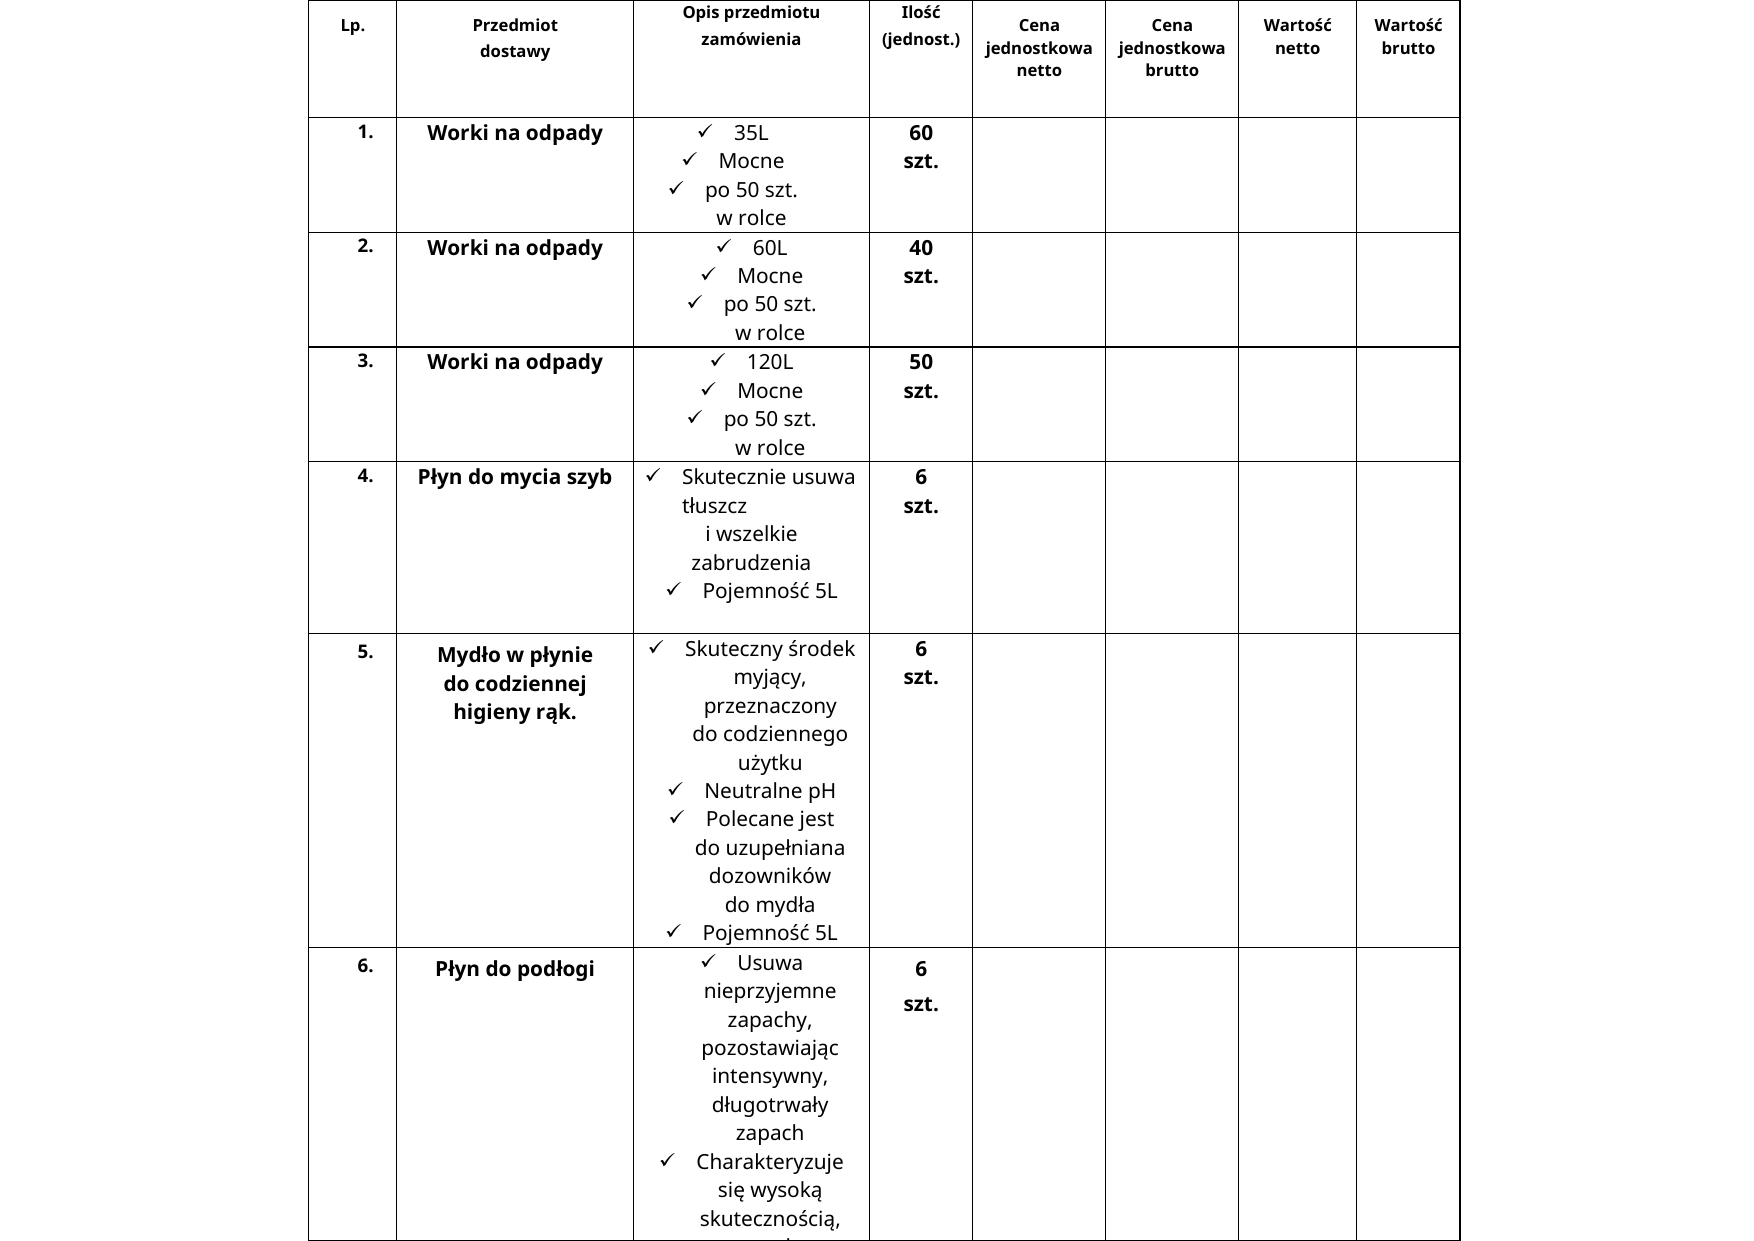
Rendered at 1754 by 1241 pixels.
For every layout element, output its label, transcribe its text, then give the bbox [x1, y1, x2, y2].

table_header Cena jednostkowa netto [973, 1, 1105, 117]
table_header Opis przedmiotu zamówienia [634, 1, 869, 117]
table_header Wartość brutto [1357, 1, 1459, 117]
table_cell [1357, 948, 1459, 1240]
table_cell Płyn do mycia szyb [397, 462, 633, 633]
table_cell [1239, 634, 1356, 947]
table_cell [309, 462, 396, 633]
table_cell [1106, 233, 1238, 346]
table_cell [309, 634, 396, 947]
table_cell 35L Mocne po 50 szt. w rolce [634, 118, 869, 232]
table_cell [309, 948, 396, 1240]
table_cell Płyn do podłogi [397, 948, 633, 1240]
table_header Ilość (jednost.) [870, 1, 972, 117]
table_cell [1239, 233, 1356, 346]
table_cell 50 szt. [870, 348, 972, 461]
table_cell [1239, 118, 1356, 232]
table_header Wartość netto [1239, 1, 1356, 117]
table_cell [1239, 948, 1356, 1240]
table_cell [309, 118, 396, 232]
table_cell Worki na odpady [397, 233, 633, 346]
table_cell [1106, 462, 1238, 633]
table_cell [309, 348, 396, 461]
table_cell [1106, 348, 1238, 461]
table_cell [1357, 348, 1459, 461]
table_cell 120L Mocne po 50 szt. w rolce [634, 348, 869, 461]
table_cell 6 szt. [870, 462, 972, 633]
table_cell [1239, 462, 1356, 633]
table_cell [1357, 233, 1459, 346]
table_header Lp. [309, 1, 396, 117]
table_cell [1239, 348, 1356, 461]
table_cell [309, 233, 396, 346]
table_cell 40 szt. [870, 233, 972, 346]
table_cell Skuteczny środek myjący, przeznaczony do codziennego użytku Neutralne pH Polecane jest do uzupełniana dozowników do mydła Pojemność 5L [634, 634, 869, 947]
table_cell Usuwa nieprzyjemne zapachy, pozostawiając intensywny, długotrwały zapach Charakteryzuje się wysoką skutecznością, pozwala z łatwością usuwać brud i tłuszcz Pojemność 5L [634, 948, 869, 1240]
table_header Przedmiot dostawy [397, 1, 633, 117]
table_cell [973, 348, 1105, 461]
table_cell [973, 948, 1105, 1240]
table_cell [1106, 948, 1238, 1240]
table_cell 6 szt. [870, 948, 972, 1240]
table_cell Mydło w płynie do codziennej higieny rąk. [397, 634, 633, 947]
table_cell [973, 462, 1105, 633]
table_cell [1357, 634, 1459, 947]
table_cell [973, 233, 1105, 346]
table_header Cena jednostkowa brutto [1106, 1, 1238, 117]
table_cell Worki na odpady [397, 348, 633, 461]
table_cell [1106, 118, 1238, 232]
table_cell [973, 118, 1105, 232]
table_cell [973, 634, 1105, 947]
table_cell Worki na odpady [397, 118, 633, 232]
table_cell 60 szt. [870, 118, 972, 232]
table_cell [1357, 118, 1459, 232]
table_cell 6 szt. [870, 634, 972, 947]
table_cell [1357, 462, 1459, 633]
table_cell Skutecznie usuwa tłuszcz i wszelkie zabrudzenia Pojemność 5L [634, 462, 869, 633]
table_cell [1106, 634, 1238, 947]
table_cell 60L Mocne po 50 szt. w rolce [634, 233, 869, 346]
